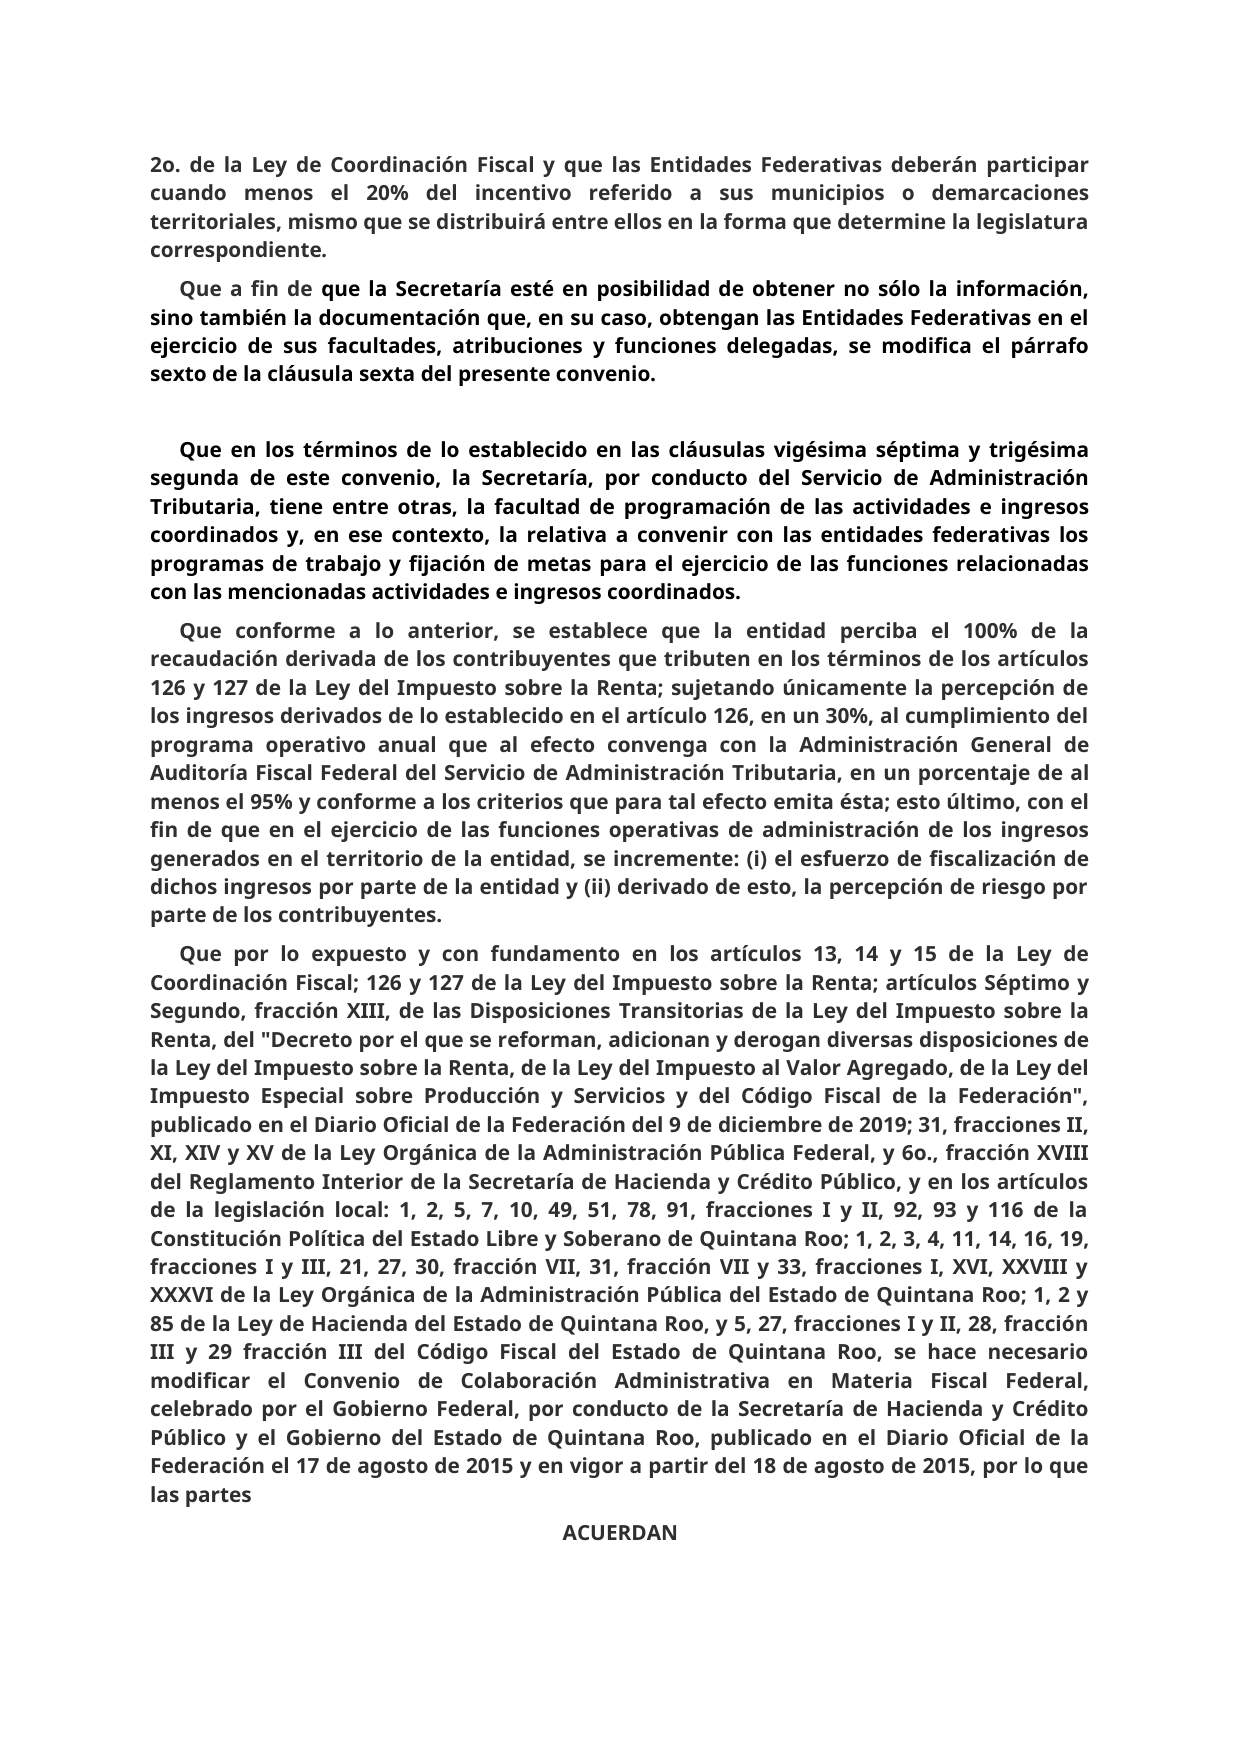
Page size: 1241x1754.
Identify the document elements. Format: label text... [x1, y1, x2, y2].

text Que por lo expuesto y con fundamento en los artículos 13, 14 y 15 de la Ley de Coordinación Fiscal; 126 y 127 de la Ley del Impuesto sobre la Renta; artículos Séptimo y Segundo, fracción XIII, de las Disposiciones Transitorias de la Ley del Impuesto sobre la Renta, del "Decreto por el que se reforman, adicionan y derogan diversas disposiciones de la Ley del Impuesto sobre la Renta, de la Ley del Impuesto al Valor Agregado, de la Ley del Impuesto Especial sobre Producción y Servicios y del Código Fiscal de la Federación", publicado en el Diario Oficial de la Federación del 9 de diciembre de 2019; 31, fracciones II, XI, XIV y XV de la Ley Orgánica de la Administración Pública Federal, y 6o., fracción XVIII del Reglamento Interior de la Secretaría de Hacienda y Crédito Público, y en los artículos de la legislación local: 1, 2, 5, 7, 10, 49, 51, 78, 91, fracciones I y II, 92, 93 y 116 de la Constitución Política del Estado Libre y Soberano de Quintana Roo; 1, 2, 3, 4, 11, 14, 16, 19, fracciones I y III, 21, 27, 30, fracción VII, 31, fracción VII y 33, fracciones I, XVI, XXVIII y XXXVI de la Ley Orgánica de la Administración Pública del Estado de Quintana Roo; 1, 2 y 85 de la Ley de Hacienda del Estado de Quintana Roo, y 5, 27, fracciones I y II, 28, fracción III y 29 fracción III del Código Fiscal del Estado de Quintana Roo, se hace necesario modificar el Convenio de Colaboración Administrativa en Materia Fiscal Federal, celebrado por el Gobierno Federal, por conducto de la Secretaría de Hacienda y Crédito Público y el Gobierno del Estado de Quintana Roo, publicado en el Diario Oficial de la Federación el 17 de agosto de 2015 y en vigor a partir del 18 de agosto de 2015, por lo que las partes [150, 939, 1090, 1508]
text Que conforme a lo anterior, se establece que la entidad perciba el 100% de la recaudación derivada de los contribuyentes que tributen en los términos de los artículos 126 y 127 de la Ley del Impuesto sobre la Renta; sujetando únicamente la percepción de los ingresos derivados de lo establecido en el artículo 126, en un 30%, al cumplimiento del programa operativo anual que al efecto convenga con la Administración General de Auditoría Fiscal Federal del Servicio de Administración Tributaria, en un porcentaje de al menos el 95% y conforme a los criterios que para tal efecto emita ésta; esto último, con el fin de que en el ejercicio de las funciones operativas de administración de los ingresos generados en el territorio de la entidad, se incremente: (i) el esfuerzo de fiscalización de dichos ingresos por parte de la entidad y (ii) derivado de esto, la percepción de riesgo por parte de los contribuyentes. [150, 616, 1090, 929]
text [150, 150, 1090, 264]
text ACUERDAN [150, 1518, 1090, 1547]
text Que en los términos de lo establecido en las cláusulas vigésima séptima y trigésima segunda de este convenio, la Secretaría, por conducto del Servicio de Administración Tributaria, tiene entre otras, la facultad de programación de las actividades e ingresos coordinados y, en ese contexto, la relativa a convenir con las entidades federativas los programas de trabajo y fijación de metas para el ejercicio de las funciones relacionadas con las mencionadas actividades e ingresos coordinados. [150, 435, 1090, 606]
text Que a fin de que la Secretaría esté en posibilidad de obtener no sólo la información, sino también la documentación que, en su caso, obtengan las Entidades Federativas en el ejercicio de sus facultades, atribuciones y funciones delegadas, se modifica el párrafo sexto de la cláusula sexta del presente convenio. [150, 274, 1090, 388]
